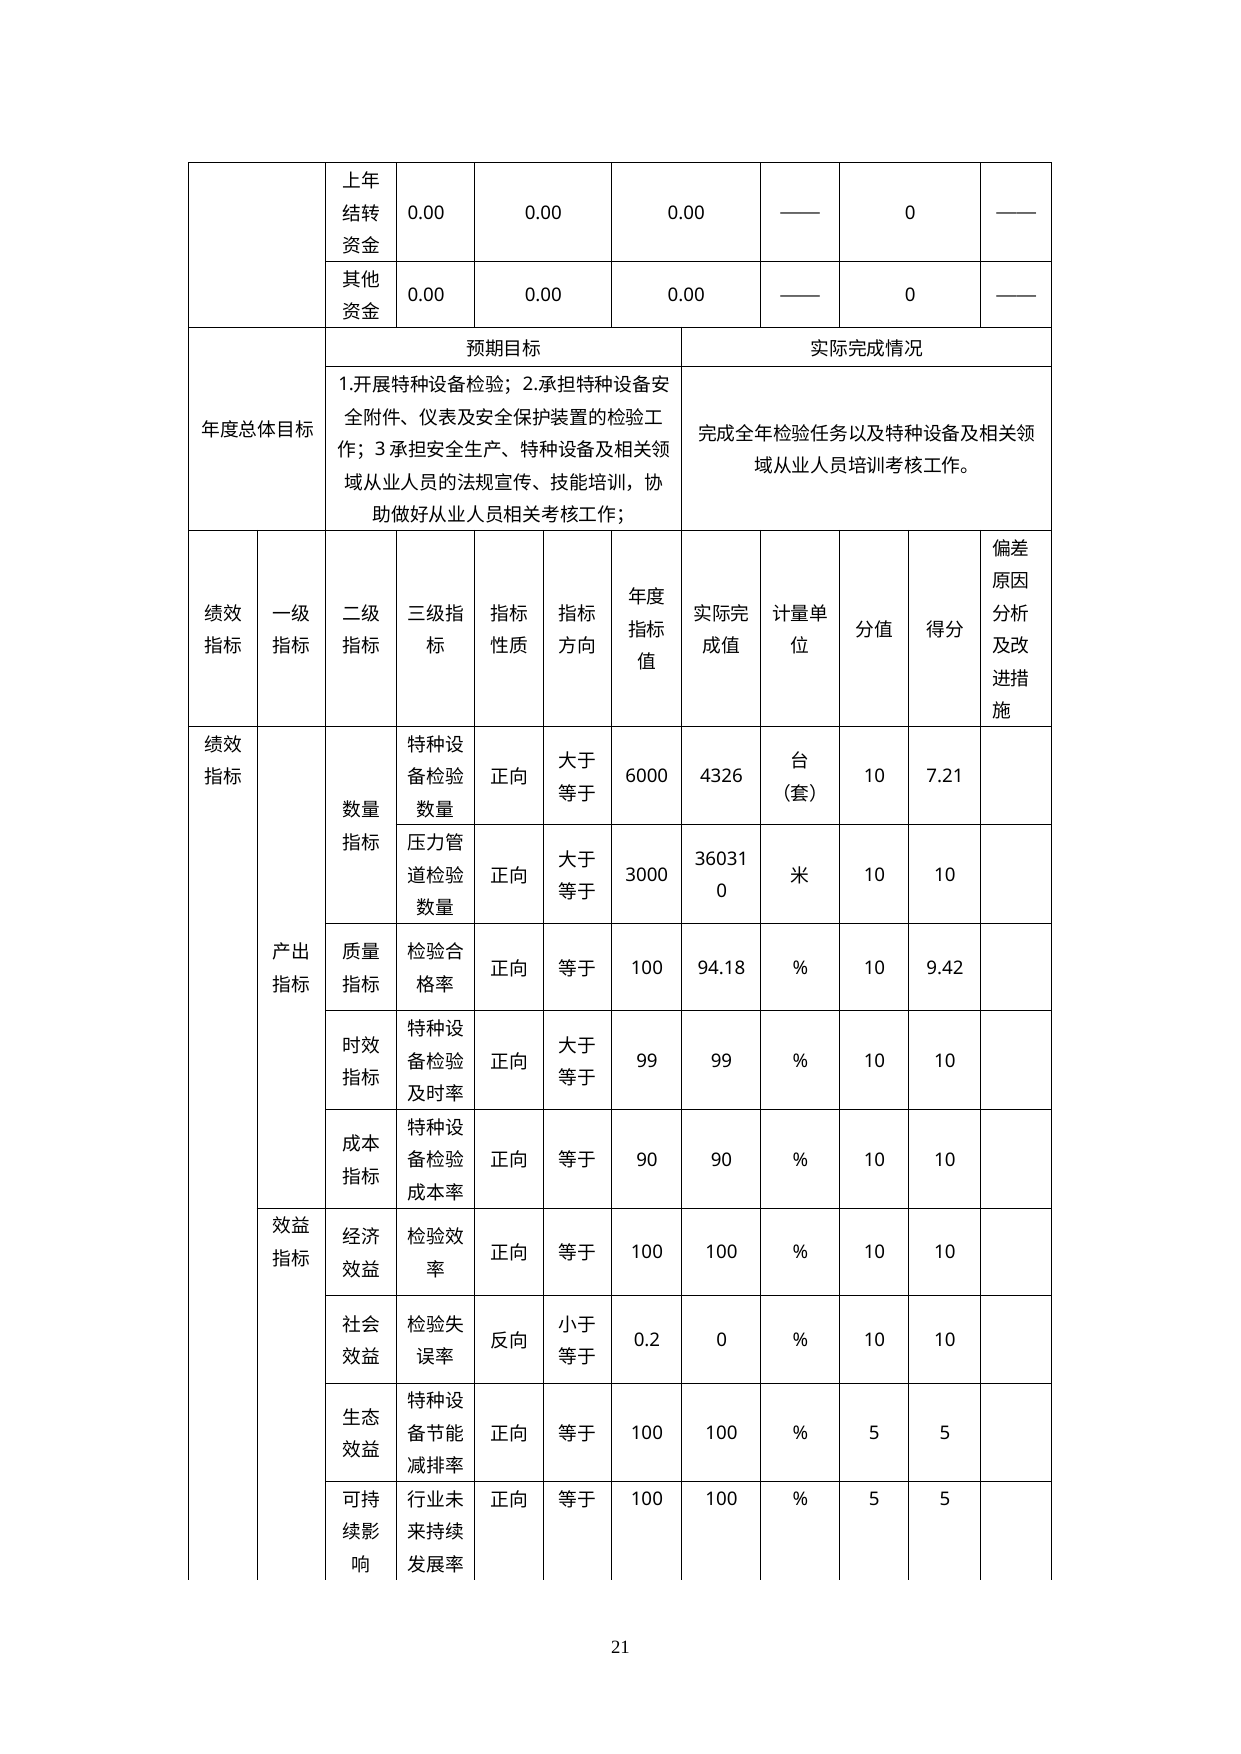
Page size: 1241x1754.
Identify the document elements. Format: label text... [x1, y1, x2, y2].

table_cell 行业未来持续发展率 [397, 1482, 474, 1579]
table_cell 正向 [475, 1482, 543, 1579]
table_cell 其他资金 [326, 262, 396, 327]
table_cell 90 [612, 1110, 681, 1207]
table_cell 10 [840, 1209, 908, 1295]
table_cell 100 [682, 1384, 760, 1481]
table_cell 0 [840, 163, 980, 261]
table_cell 社会效益 [326, 1296, 396, 1382]
table_cell 90 [682, 1110, 760, 1207]
table_cell 特种设备检验及时率 [397, 1011, 474, 1109]
table_cell 5 [840, 1482, 908, 1579]
table_cell 检验效率 [397, 1209, 474, 1295]
table_cell [981, 924, 1051, 1010]
table_cell 实际完成情况 [682, 328, 1051, 366]
table_cell 1.开展特种设备检验；2.承担特种设备安全附件、仪表及安全保护装置的检验工作；3承担安全生产、特种设备及相关领域从业人员的法规宣传、技能培训，协助做好从业人员相关考核工作； [326, 367, 681, 530]
table_cell 正向 [475, 924, 543, 1010]
table_cell % [761, 1011, 839, 1109]
table_cell 10 [909, 1011, 980, 1109]
table_cell 0.2 [612, 1296, 681, 1382]
table_cell 7.21 [909, 727, 980, 824]
table_cell 正向 [475, 825, 543, 923]
table_cell % [761, 1384, 839, 1481]
table_cell 正向 [475, 727, 543, 824]
table_cell 小于等于 [544, 1296, 611, 1382]
table_cell 0 [840, 262, 980, 327]
table_cell 10 [909, 1209, 980, 1295]
table_cell % [761, 1209, 839, 1295]
table_cell 10 [840, 727, 908, 824]
table_cell [981, 1209, 1051, 1295]
table_cell 计量单位 [761, 531, 839, 726]
table_cell 正向 [475, 1110, 543, 1207]
table_cell 9.42 [909, 924, 980, 1010]
table_cell 100 [612, 1482, 681, 1579]
table_cell 绩效指标 [189, 531, 257, 726]
table_cell 数量指标 [326, 727, 396, 923]
table_cell —— [981, 163, 1051, 261]
table_cell 100 [612, 1209, 681, 1295]
table_cell 三级指标 [397, 531, 474, 726]
table_cell % [761, 1296, 839, 1382]
table_cell 质量指标 [326, 924, 396, 1010]
table_cell 10 [840, 825, 908, 923]
table_cell 检验合格率 [397, 924, 474, 1010]
table_cell —— [761, 262, 839, 327]
table_cell 0 [682, 1296, 760, 1382]
table_cell 5 [909, 1384, 980, 1481]
table_cell 10 [840, 1011, 908, 1109]
table_cell 10 [909, 1110, 980, 1207]
table_cell 等于 [544, 1110, 611, 1207]
table_cell % [761, 924, 839, 1010]
table_cell 台（套） [761, 727, 839, 824]
table_cell 10 [840, 1296, 908, 1382]
table_cell —— [761, 163, 839, 261]
table_cell 等于 [544, 1209, 611, 1295]
table_cell 0.00 [475, 262, 611, 327]
table_cell 实际完成值 [682, 531, 760, 726]
table_cell [981, 1110, 1051, 1207]
table_cell [981, 1384, 1051, 1481]
table_cell 5 [909, 1482, 980, 1579]
table_cell 10 [840, 1110, 908, 1207]
table_cell 100 [682, 1209, 760, 1295]
table_cell 一级指标 [258, 531, 325, 726]
table_cell 10 [909, 1296, 980, 1382]
table_cell 二级指标 [326, 531, 396, 726]
table_cell 偏差原因分析及改进措施 [981, 531, 1051, 726]
table_cell 等于 [544, 1482, 611, 1579]
table_cell 4326 [682, 727, 760, 824]
table_cell 得分 [909, 531, 980, 726]
table_cell 指标性质 [475, 531, 543, 726]
table_cell 5 [840, 1384, 908, 1481]
table_cell [981, 1296, 1051, 1382]
table_cell 正向 [475, 1384, 543, 1481]
table_cell 特种设备检验数量 [397, 727, 474, 824]
table_cell [981, 727, 1051, 824]
table_cell 99 [682, 1011, 760, 1109]
table_cell 年度总体目标 [189, 328, 325, 530]
table_cell 10 [909, 825, 980, 923]
table_cell 反向 [475, 1296, 543, 1382]
table_cell 0.00 [612, 262, 760, 327]
table_cell 完成全年检验任务以及特种设备及相关领域从业人员培训考核工作。 [682, 367, 1051, 530]
table_cell % [761, 1110, 839, 1207]
table_cell 分值 [840, 531, 908, 726]
table_cell 时效指标 [326, 1011, 396, 1109]
table_cell 大于等于 [544, 1011, 611, 1109]
table_cell 正向 [475, 1209, 543, 1295]
table_cell 压力管道检验数量 [397, 825, 474, 923]
table_cell 特种设备检验成本率 [397, 1110, 474, 1207]
table_cell —— [981, 262, 1051, 327]
table_cell [981, 1011, 1051, 1109]
table_cell 绩效指标 [189, 727, 257, 1579]
table_cell 94.18 [682, 924, 760, 1010]
table_cell [981, 825, 1051, 923]
table_cell 预期目标 [326, 328, 681, 366]
table_cell 0.00 [612, 163, 760, 261]
table_cell 等于 [544, 924, 611, 1010]
table_cell 效益指标 [258, 1209, 325, 1579]
table_cell 99 [612, 1011, 681, 1109]
table_cell 10 [840, 924, 908, 1010]
table_cell 3000 [612, 825, 681, 923]
table_cell 上年结转资金 [326, 163, 396, 261]
table_cell % [761, 1482, 839, 1579]
table_cell [981, 1482, 1051, 1579]
table_cell 年度指标值 [612, 531, 681, 726]
table_cell 米 [761, 825, 839, 923]
table_cell 100 [682, 1482, 760, 1579]
table_cell 0.00 [475, 163, 611, 261]
table_cell 正向 [475, 1011, 543, 1109]
table_cell 0.00 [397, 163, 474, 261]
table_cell 生态效益 [326, 1384, 396, 1481]
table_cell 产出指标 [258, 727, 325, 1207]
table_cell 检验失误率 [397, 1296, 474, 1382]
table_cell 等于 [544, 1384, 611, 1481]
table_cell 大于等于 [544, 825, 611, 923]
table_cell 经济效益 [326, 1209, 396, 1295]
table_cell 大于等于 [544, 727, 611, 824]
table_cell 100 [612, 1384, 681, 1481]
table_cell 成本指标 [326, 1110, 396, 1207]
table_cell 特种设备节能减排率 [397, 1384, 474, 1481]
table_cell 360310 [682, 825, 760, 923]
table_cell 0.00 [397, 262, 474, 327]
table_cell 100 [612, 924, 681, 1010]
table_cell 指标方向 [544, 531, 611, 726]
table_cell 6000 [612, 727, 681, 824]
table_cell 可持续影响 [326, 1482, 396, 1579]
